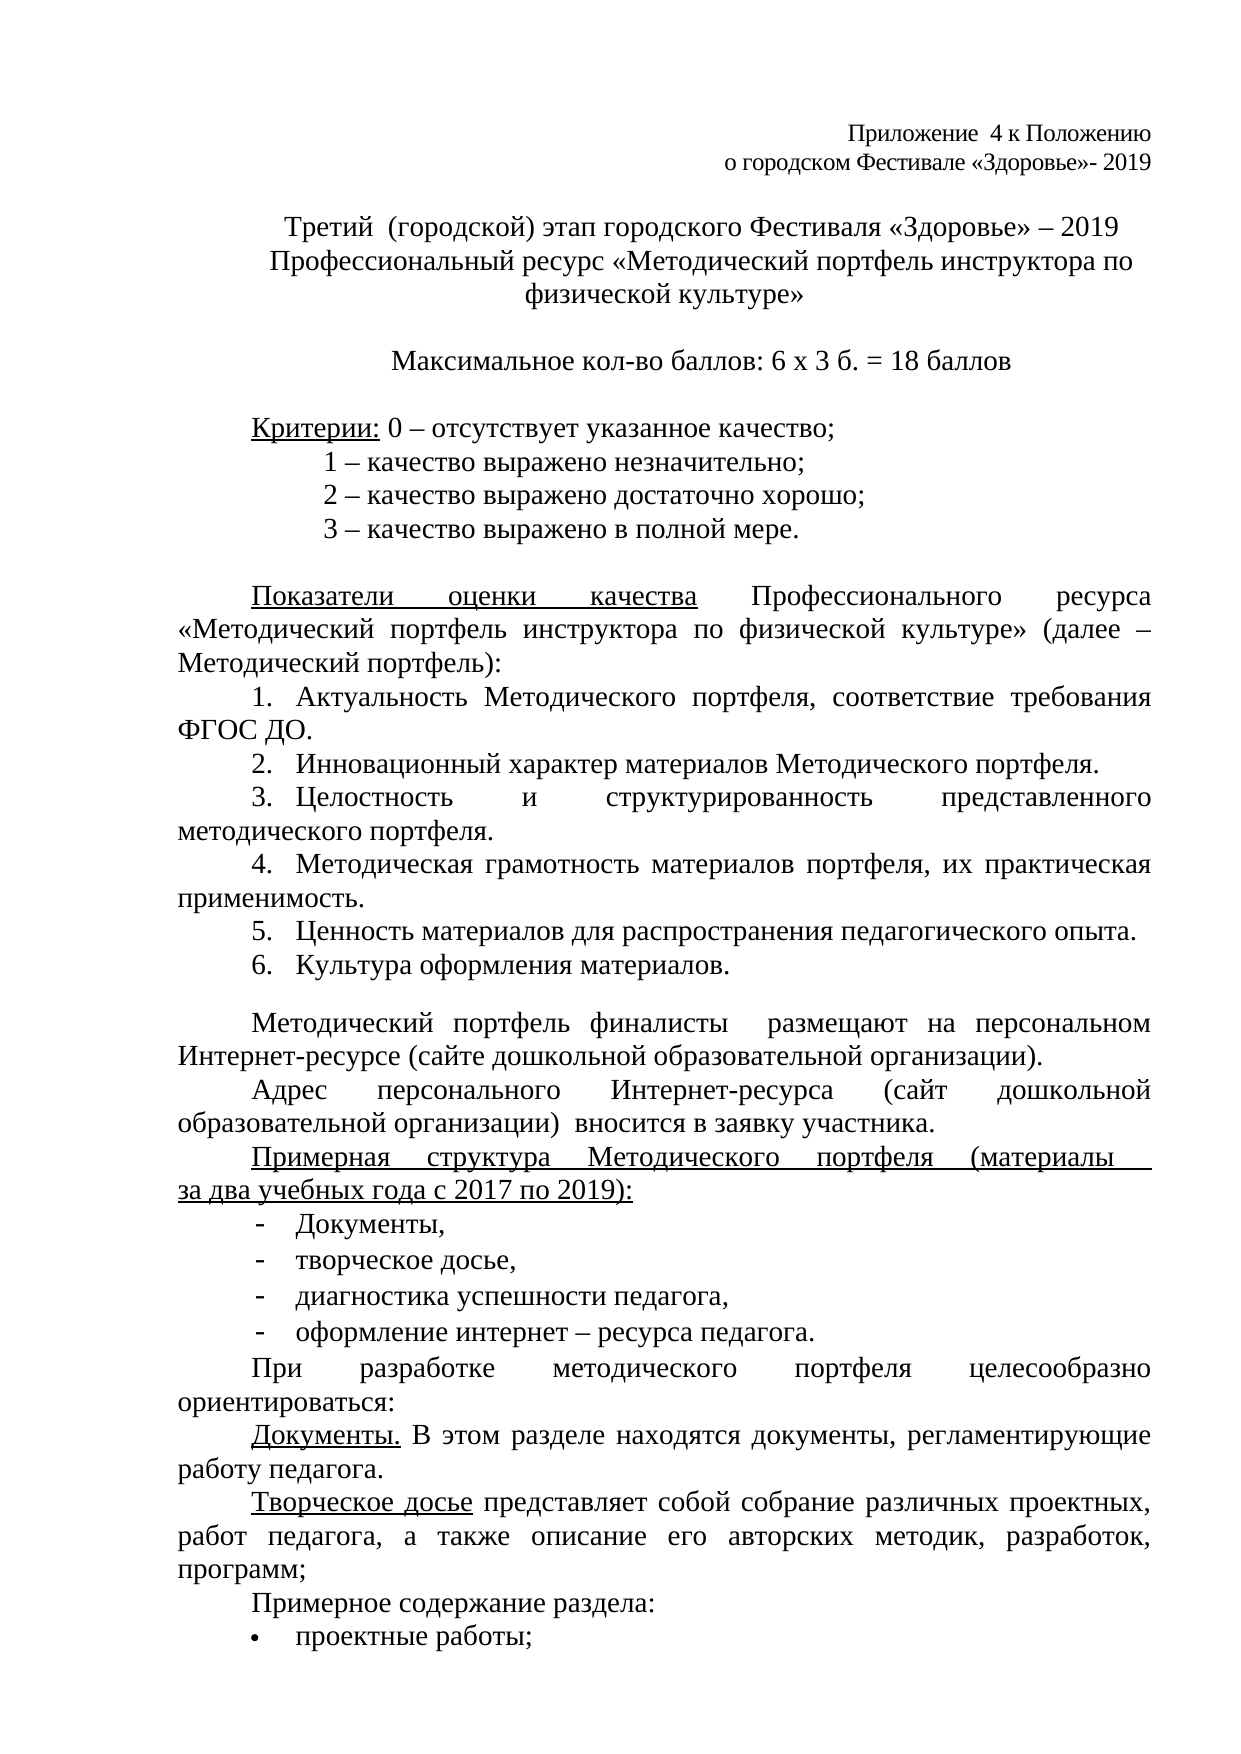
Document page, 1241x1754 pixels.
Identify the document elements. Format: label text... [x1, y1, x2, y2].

text При разработке методического портфеля целесообразно ориентироваться: [177, 1350, 1152, 1417]
text Максимальное кол-во баллов: 6 х 3 б. = 18 баллов [177, 343, 1152, 377]
text Примерное содержание раздела: [177, 1585, 1152, 1618]
list оформление интернет – ресурса педагога. [177, 1314, 1152, 1350]
text о городском Фестивале «Здоровье»- 2019 [177, 147, 1152, 176]
text Критерии: 0 – отсутствует указанное качество; [177, 410, 1152, 444]
text 2 – качество выражено достаточно хорошо; [177, 477, 1152, 511]
text 3 – качество выражено в полной мере. [177, 511, 1152, 544]
list Культура оформления материалов. [177, 947, 1152, 981]
text Показатели оценки качества Профессионального ресурса «Методический портфель инструктора по физической культуре» (далее – Методический портфель): [177, 578, 1152, 679]
text Приложение 4 к Положению [177, 118, 1152, 147]
text Третий (городской) этап городского Фестиваля «Здоровье» – 2019 [177, 209, 1152, 243]
list творческое досье, [177, 1242, 1152, 1278]
list диагностика успешности педагога, [177, 1278, 1152, 1314]
list Инновационный характер материалов Методического портфеля. [177, 746, 1152, 779]
text Творческое досье представляет собой собрание различных проектных, работ педагога, а также описание его авторских методик, разработок, программ; [177, 1484, 1152, 1585]
list Ценность материалов для распространения педагогического опыта. [177, 913, 1152, 947]
text Документы. В этом разделе находятся документы, регламентирующие работу педагога. [177, 1417, 1152, 1484]
list Целостность и структурированность представленного методического портфеля. [177, 779, 1152, 846]
list проектные работы; [177, 1618, 1152, 1652]
text Примерная структура Методического портфеля (материалы за два учебных года с 2017 по 2019): [177, 1139, 1152, 1206]
list Документы, [177, 1206, 1152, 1242]
text Профессиональный ресурс «Методический портфель инструктора по физической культуре» [177, 243, 1152, 310]
text Методический портфель финалисты размещают на персональном Интернет-ресурсе (сайте дошкольной образовательной организации). [177, 1005, 1152, 1072]
text 1 – качество выражено незначительно; [177, 444, 1152, 477]
list Актуальность Методического портфеля, соответствие требования ФГОС ДО. [177, 679, 1152, 746]
list Методическая грамотность материалов портфеля, их практическая применимость. [177, 846, 1152, 913]
text Адрес персонального Интернет-ресурса (сайт дошкольной образовательной организации) вносится в заявку участника. [177, 1072, 1152, 1139]
